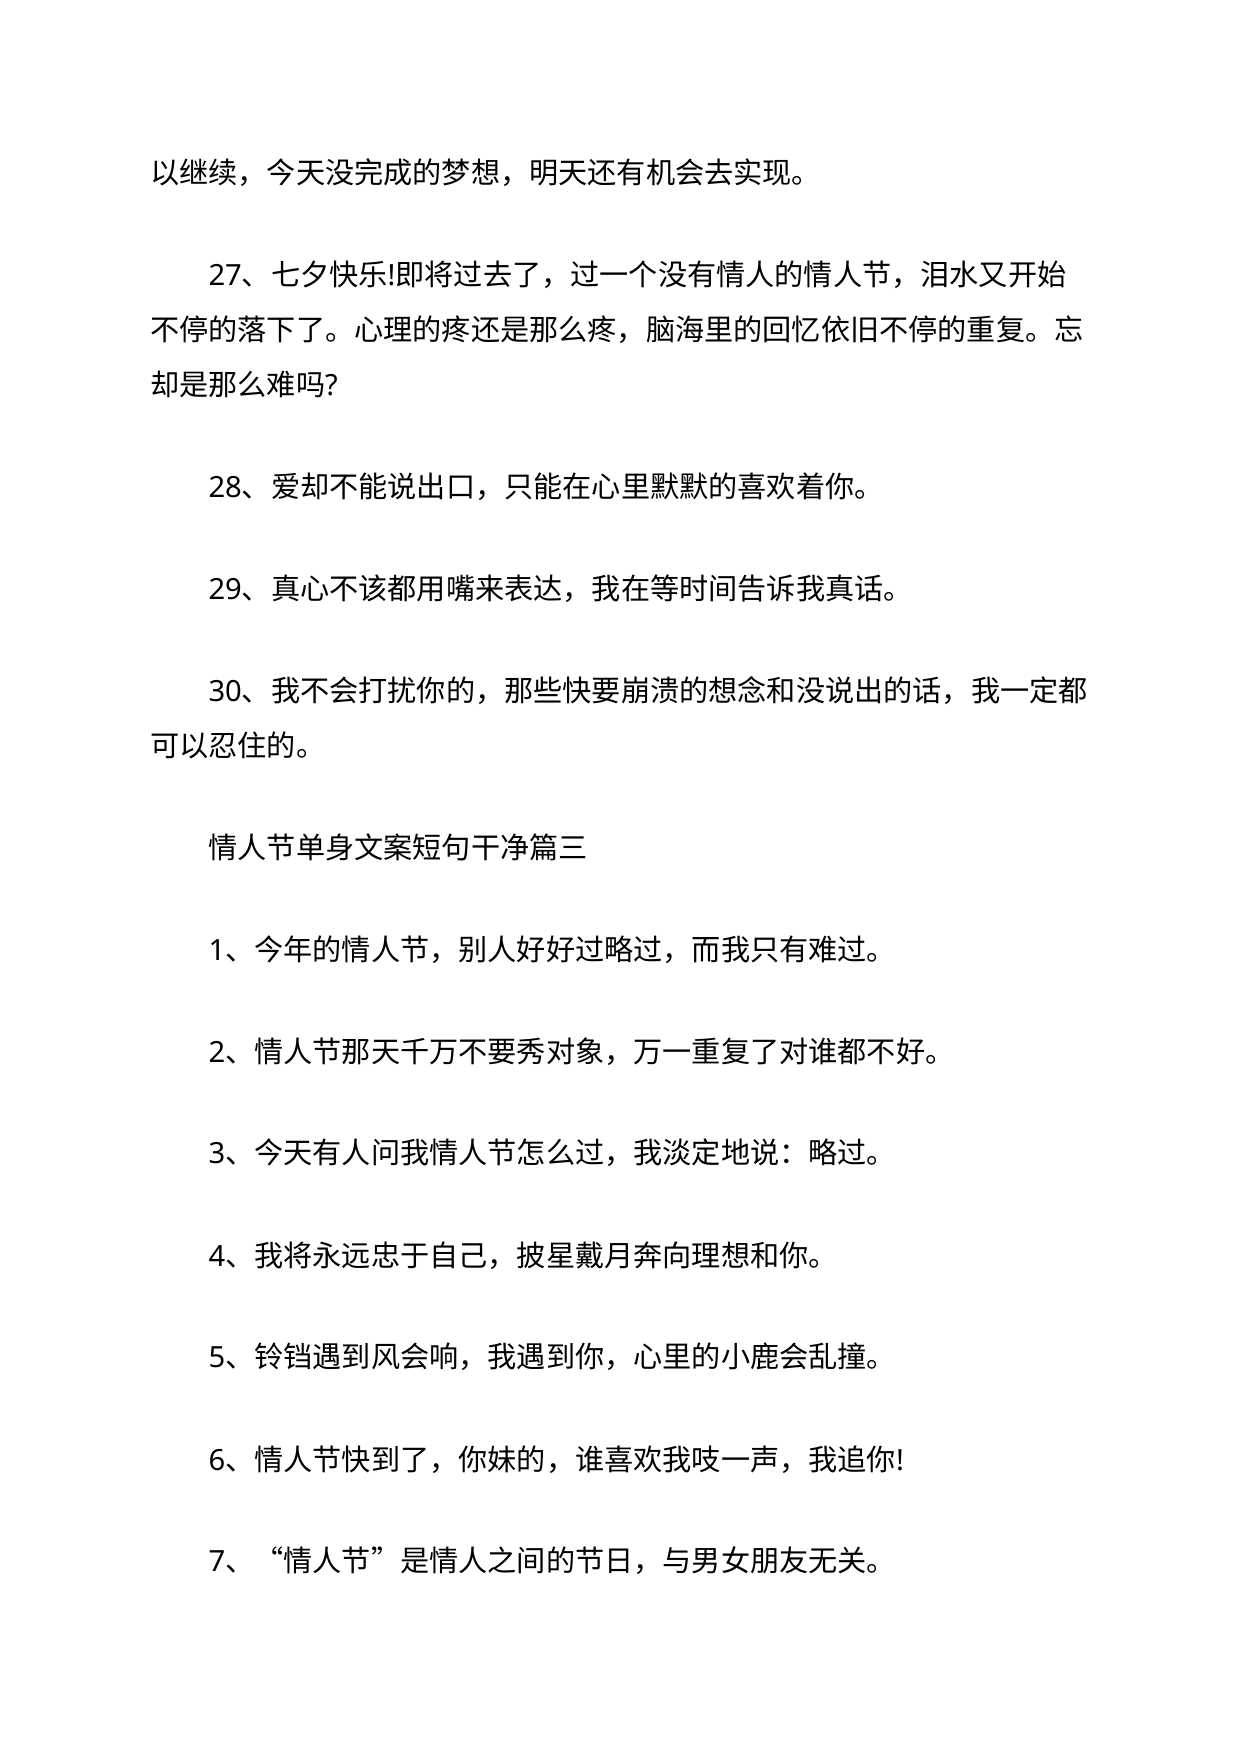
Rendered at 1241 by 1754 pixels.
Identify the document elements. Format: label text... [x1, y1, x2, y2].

text 7、“情人节”是情人之间的节日，与男女朋友无关。 [150, 1538, 1090, 1580]
text 28、爱却不能说出口，只能在心里默默的喜欢着你。 [150, 464, 1090, 506]
text 6、情人节快到了，你妹的，谁喜欢我吱一声，我追你! [150, 1436, 1090, 1478]
text 4、我将永远忠于自己，披星戴月奔向理想和你。 [150, 1232, 1090, 1274]
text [150, 150, 1090, 192]
text 5、铃铛遇到风会响，我遇到你，心里的小鹿会乱撞。 [150, 1334, 1090, 1376]
text 27、七夕快乐!即将过去了，过一个没有情人的情人节，泪水又开始不停的落下了。心理的疼还是那么疼，脑海里的回忆依旧不停的重复。忘却是那么难吗? [150, 252, 1090, 404]
text 1、今年的情人节，别人好好过略过，而我只有难过。 [150, 926, 1090, 968]
text 3、今天有人问我情人节怎么过，我淡定地说：略过。 [150, 1130, 1090, 1172]
text 30、我不会打扰你的，那些快要崩溃的想念和没说出的话，我一定都可以忍住的。 [150, 668, 1090, 765]
text 2、情人节那天千万不要秀对象，万一重复了对谁都不好。 [150, 1028, 1090, 1071]
text 29、真心不该都用嘴来表达，我在等时间告诉我真话。 [150, 566, 1090, 608]
text 情人节单身文案短句干净篇三 [150, 824, 1090, 867]
